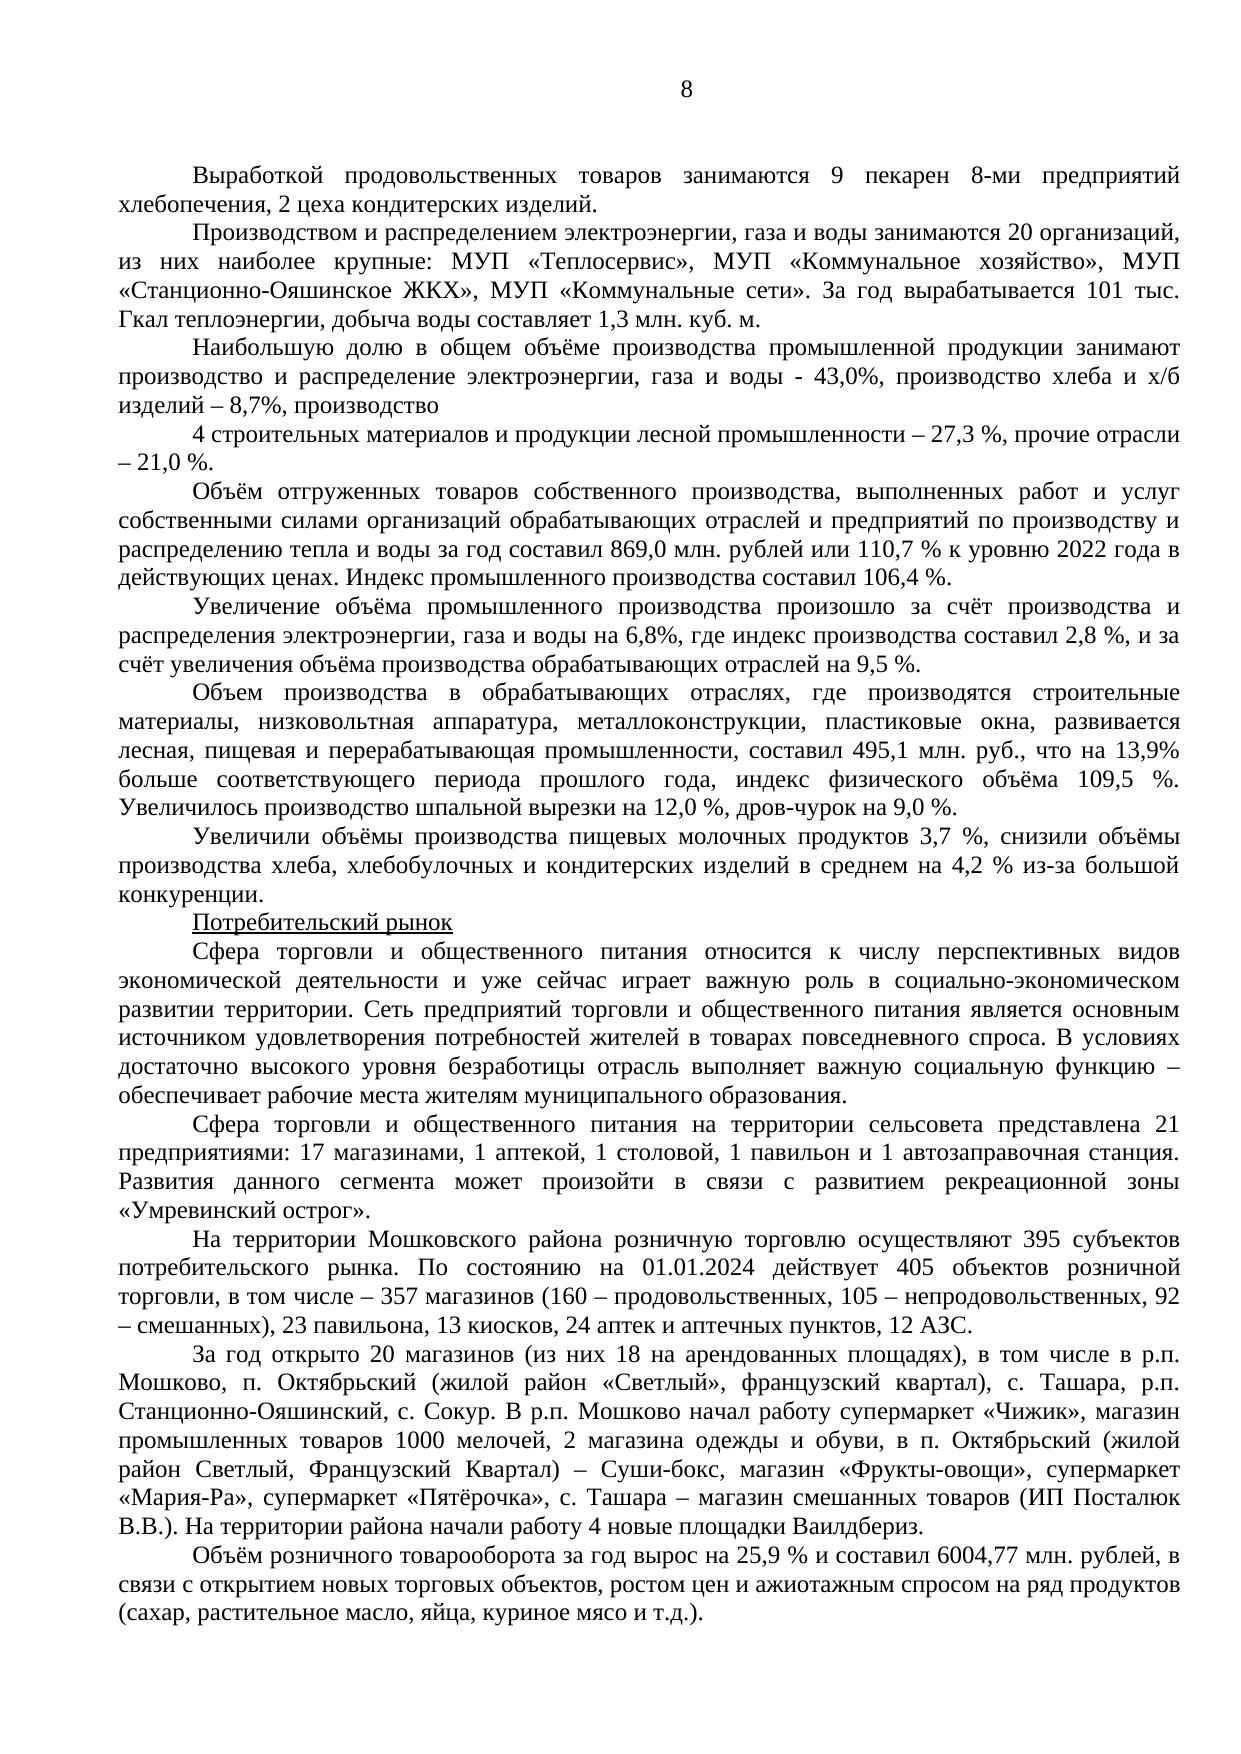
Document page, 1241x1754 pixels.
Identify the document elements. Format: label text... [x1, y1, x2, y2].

text Потребительский рынок [118, 907, 1181, 936]
text Увеличение объёма промышленного производства произошло за счёт производства и распределения электроэнергии, газа и воды на 6,8%, где индекс производства составил 2,8 %, и за счёт увеличения объёма производства обрабатывающих отраслей на 9,5 %. [118, 591, 1181, 677]
text 4 строительных материалов и продукции лесной промышленности – 27,3 %, прочие отрасли – 21,0 %. [118, 419, 1181, 476]
text Объём отгруженных товаров собственного производства, выполненных работ и услуг собственными силами организаций обрабатывающих отраслей и предприятий по производству и распределению тепла и воды за год составил 869,0 млн. рублей или 110,7 % к уровню 2022 года в действующих ценах. Индекс промышленного производства составил 106,4 %. [118, 476, 1181, 591]
text Увеличили объёмы производства пищевых молочных продуктов 3,7 %, снизили объёмы производства хлеба, хлебобулочных и кондитерских изделий в среднем на 4,2 % из-за большой конкуренции. [118, 821, 1181, 907]
text Наибольшую долю в общем объёме производства промышленной продукции занимают производство и распределение электроэнергии, газа и воды - 43,0%, производство хлеба и х/б изделий – 8,7%, производство [118, 332, 1181, 419]
text Выработкой продовольственных товаров занимаются 9 пекарен 8-ми предприятий хлебопечения, 2 цеха кондитерских изделий. [118, 160, 1181, 217]
text Объём розничного товарооборота за год вырос на 25,9 % и составил 6004,77 млн. рублей, в связи с открытием новых торговых объектов, ростом цен и ажиотажным спросом на ряд продуктов (сахар, растительное масло, яйца, куриное мясо и т.д.). [118, 1540, 1181, 1626]
text За год открыто 20 магазинов (из них 18 на арендованных площадях), в том числе в р.п. Мошково, п. Октябрьский (жилой район «Светлый», французский квартал), с. Ташара, р.п. Станционно-Ояшинский, с. Сокур. В р.п. Мошково начал работу супермаркет «Чижик», магазин промышленных товаров 1000 мелочей, 2 магазина одежды и обуви, в п. Октябрьский (жилой район Светлый, Французский Квартал) – Суши-бокс, магазин «Фрукты-овощи», супермаркет «Мария-Ра», супермаркет «Пятёрочка», с. Ташара – магазин смешанных товаров (ИП Посталюк В.В.). На территории района начали работу 4 новые площадки Ваилдбериз. [118, 1339, 1181, 1540]
text Сфера торговли и общественного питания на территории сельсовета представлена 21 предприятиями: 17 магазинами, 1 аптекой, 1 столовой, 1 павильон и 1 автозаправочная станция. Развития данного сегмента может произойти в связи с развитием рекреационной зоны «Умревинский острог». [118, 1109, 1181, 1224]
text Объем производства в обрабатывающих отраслях, где производятся строительные материалы, низковольтная аппаратура, металлоконструкции, пластиковые окна, развивается лесная, пищевая и перерабатывающая промышленности, составил 495,1 млн. руб., что на 13,9% больше соответствующего периода прошлого года, индекс физического объёма 109,5 %. Увеличилось производство шпальной вырезки на 12,0 %, дров-чурок на 9,0 %. [118, 677, 1181, 821]
text Сфера торговли и общественного питания относится к числу перспективных видов экономической деятельности и уже сейчас играет важную роль в социально-экономическом развитии территории. Сеть предприятий торговли и общественного питания является основным источником удовлетворения потребностей жителей в товарах повседневного спроса. В условиях достаточно высокого уровня безработицы отрасль выполняет важную социальную функцию – обеспечивает рабочие места жителям муниципального образования. [118, 936, 1181, 1109]
text На территории Мошковского района розничную торговлю осуществляют 395 субъектов потребительского рынка. По состоянию на 01.01.2024 действует 405 объектов розничной торговли, в том числе – 357 магазинов (160 – продовольственных, 105 – непродовольственных, 92 – смешанных), 23 павильона, 13 киосков, 24 аптек и аптечных пунктов, 12 АЗС. [118, 1224, 1181, 1339]
text Производством и распределением электроэнергии, газа и воды занимаются 20 организаций, из них наиболее крупные: МУП «Теплосервис», МУП «Коммунальное хозяйство», МУП «Станционно-Ояшинское ЖКХ», МУП «Коммунальные сети». За год вырабатывается 101 тыс. Гкал теплоэнергии, добыча воды составляет 1,3 млн. куб. м. [118, 217, 1181, 332]
